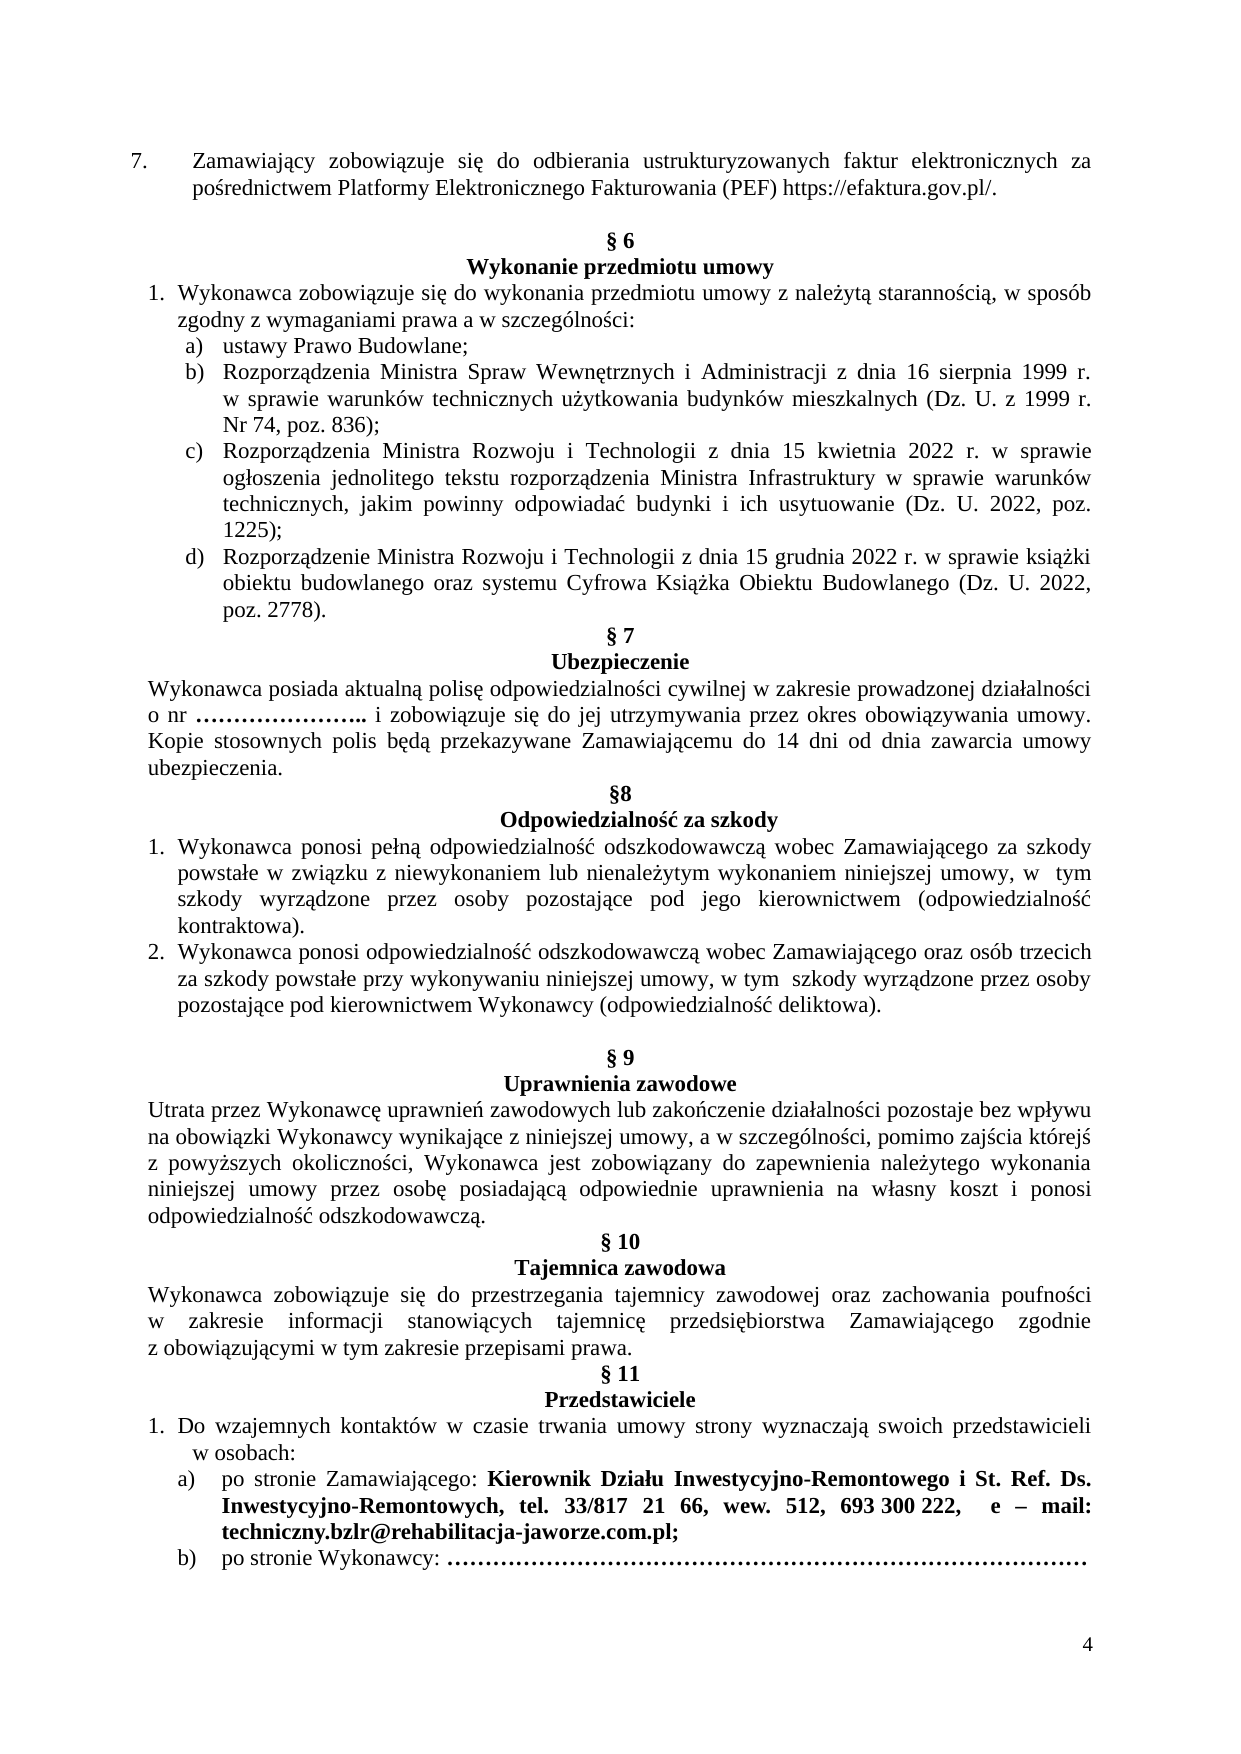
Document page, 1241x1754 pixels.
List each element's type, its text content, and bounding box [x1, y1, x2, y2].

text Wykonanie przedmiotu umowy [148, 253, 1093, 279]
text Ubezpieczenie [148, 648, 1093, 675]
list Wykonawca ponosi pełną odpowiedzialność odszkodowawczą wobec Zamawiającego za szkody powstałe w związku z niewykonaniem lub nienależytym wykonaniem niniejszej umowy, w tym szkody wyrządzone przez osoby pozostające pod jego kierownictwem (odpowiedzialność kontraktowa). [148, 833, 1093, 938]
list Rozporządzenia Ministra Rozwoju i Technologii z dnia 15 kwietnia 2022 r. w sprawie ogłoszenia jednolitego tekstu rozporządzenia Ministra Infrastruktury w sprawie warunków technicznych, jakim powinny odpowiadać budynki i ich usytuowanie (Dz. U. 2022, poz. 1225); [185, 437, 1093, 543]
list Wykonawca ponosi odpowiedzialność odszkodowawczą wobec Zamawiającego oraz osób trzecich za szkody powstałe przy wykonywaniu niniejszej umowy, w tym szkody wyrządzone przez osoby pozostające pod kierownictwem Wykonawcy (odpowiedzialność deliktowa). [148, 938, 1093, 1017]
text Wykonawca zobowiązuje się do przestrzegania tajemnicy zawodowej oraz zachowania poufności w zakresie informacji stanowiących tajemnicę przedsiębiorstwa Zamawiającego zgodnie z obowiązującymi w tym zakresie przepisami prawa. [148, 1281, 1093, 1360]
list Rozporządzenie Ministra Rozwoju i Technologii z dnia 15 grudnia 2022 r. w sprawie książki obiektu budowlanego oraz systemu Cyfrowa Książka Obiektu Budowlanego (Dz. U. 2022, poz. 2778). [185, 543, 1093, 622]
text Wykonawca posiada aktualną polisę odpowiedzialności cywilnej w zakresie prowadzonej działalności o nr ………………….. i zobowiązuje się do jej utrzymywania przez okres obowiązywania umowy. Kopie stosownych polis będą przekazywane Zamawiającemu do 14 dni od dnia zawarcia umowy ubezpieczenia. [148, 675, 1093, 780]
list Do wzajemnych kontaktów w czasie trwania umowy strony wyznaczają swoich przedstawicieli w osobach: [148, 1413, 1093, 1465]
list Rozporządzenia Ministra Spraw Wewnętrznych i Administracji z dnia 16 sierpnia 1999 r. w sprawie warunków technicznych użytkowania budynków mieszkalnych (Dz. U. z 1999 r. Nr 74, poz. 836); [185, 358, 1093, 437]
list Zamawiający zobowiązuje się do odbierania ustrukturyzowanych faktur elektronicznych za pośrednictwem Platformy Elektronicznego Fakturowania (PEF) https://efaktura.gov.pl/. [148, 148, 1093, 200]
list po stronie Zamawiającego: Kierownik Działu Inwestycyjno-Remontowego i St. Ref. Ds. Inwestycyjno-Remontowych, tel. 33/817 21 66, wew. 512, 693 300 222, e – mail: techniczny.bzlr@rehabilitacja-jaworze.com.pl; [177, 1465, 1093, 1544]
list Wykonawca zobowiązuje się do wykonania przedmiotu umowy z należytą starannością, w sposób zgodny z wymaganiami prawa a w szczególności: [148, 279, 1093, 332]
text Przedstawiciele [148, 1386, 1093, 1413]
text § 10 [148, 1228, 1093, 1254]
text § 11 [148, 1360, 1093, 1386]
text Uprawnienia zawodowe [148, 1070, 1093, 1096]
text Utrata przez Wykonawcę uprawnień zawodowych lub zakończenie działalności pozostaje bez wpływu na obowiązki Wykonawcy wynikające z niniejszej umowy, a w szczególności, pomimo zajścia którejś z powyższych okoliczności, Wykonawca jest zobowiązany do zapewnienia należytego wykonania niniejszej umowy przez osobę posiadającą odpowiednie uprawnienia na własny koszt i ponosi odpowiedzialność odszkodowawczą. [148, 1096, 1093, 1228]
list po stronie Wykonawcy: ………………………………………………………………………… [177, 1544, 1093, 1571]
text § 7 [148, 622, 1093, 648]
text § 9 [148, 1044, 1093, 1070]
list ustawy Prawo Budowlane; [185, 332, 1093, 358]
text Tajemnica zawodowa [148, 1254, 1093, 1281]
text §8 [148, 780, 1093, 806]
text § 6 [148, 227, 1093, 253]
text Odpowiedzialność za szkody [185, 806, 1093, 833]
